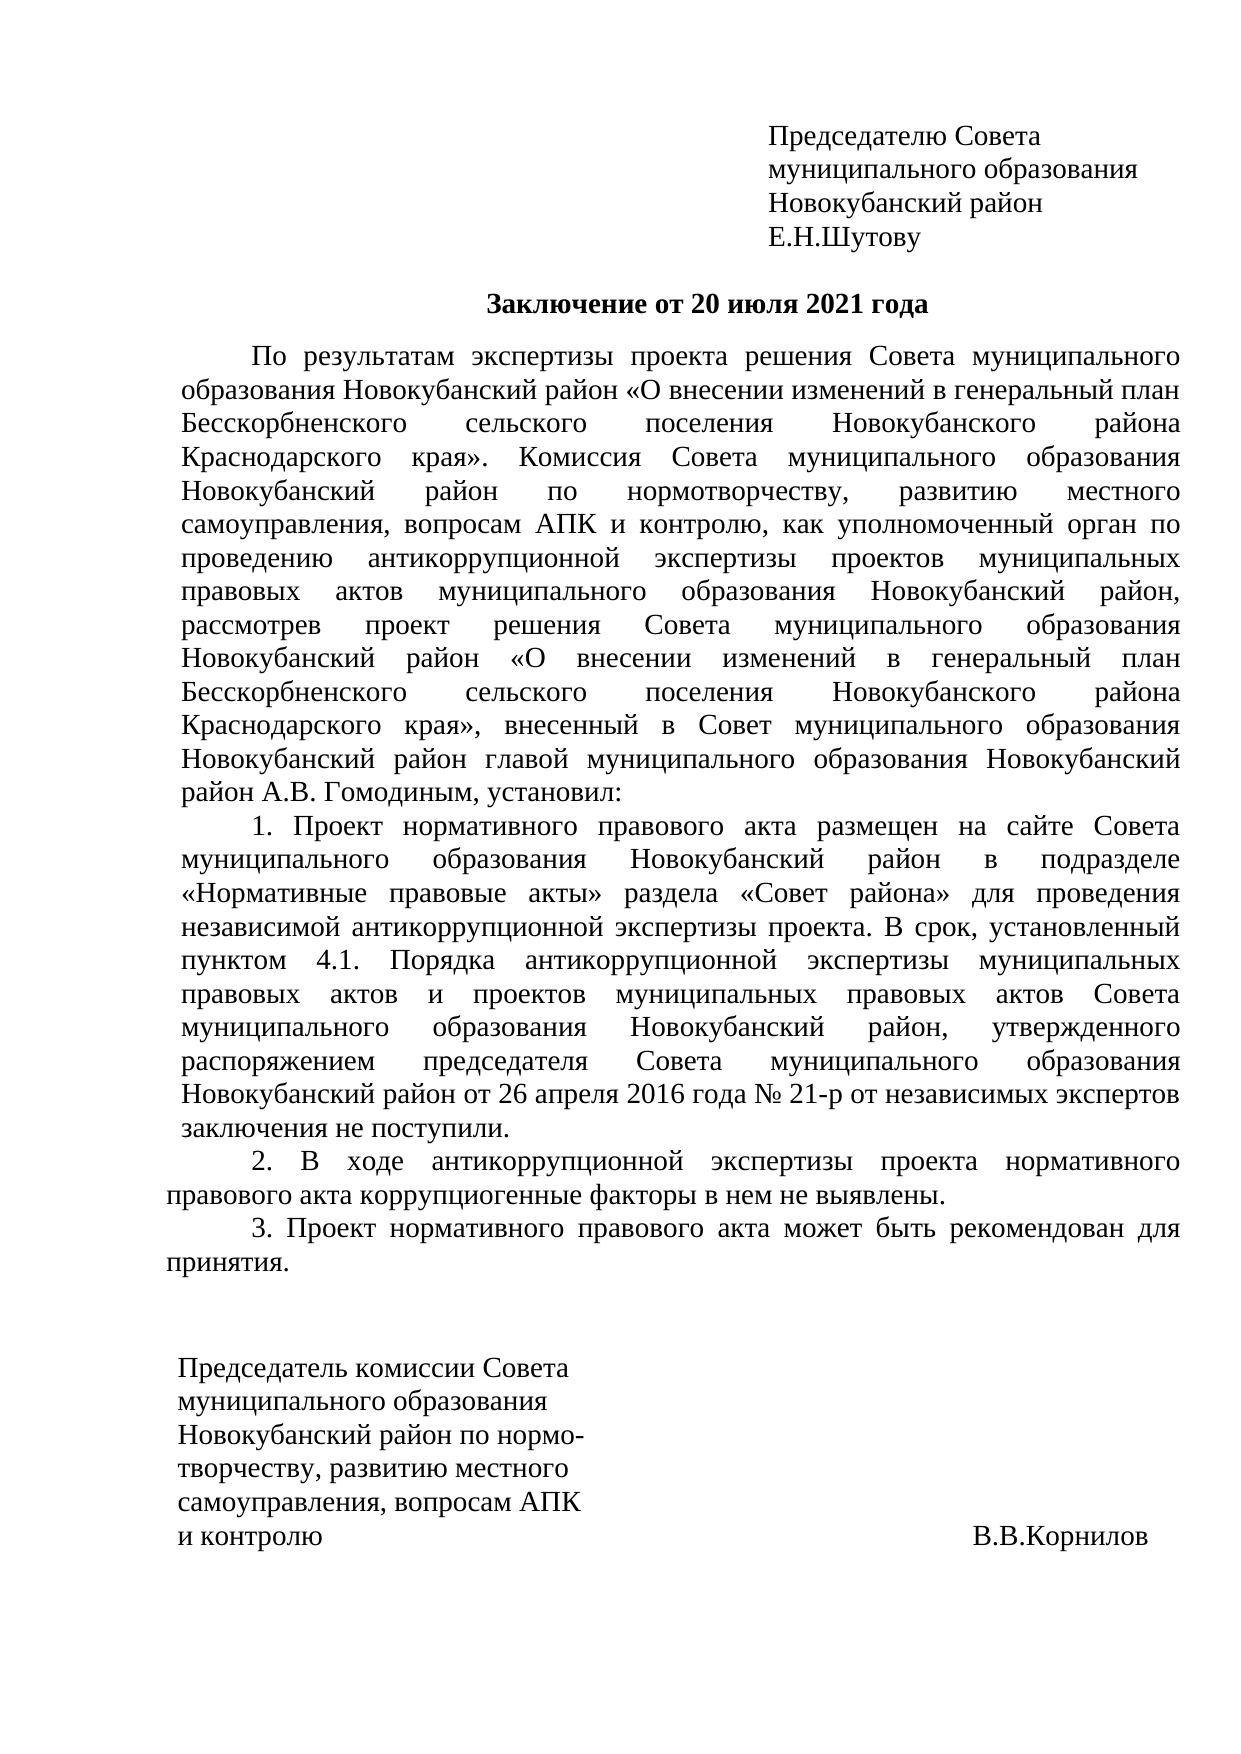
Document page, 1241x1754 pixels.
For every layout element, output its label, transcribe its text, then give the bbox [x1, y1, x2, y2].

text Председатель комиссии Совета [177, 1350, 1181, 1383]
text Е.Н.Шутову [768, 219, 1181, 252]
text 2. В ходе антикоррупционной экспертизы проекта нормативного правового акта коррупциогенные факторы в нем не выявлены. [166, 1143, 1181, 1211]
text самоуправления, вопросам АПК [177, 1484, 1181, 1518]
text 1. Проект нормативного правового акта размещен на сайте Совета муниципального образования Новокубанский район в подразделе «Нормативные правовые акты» раздела «Совет района» для проведения независимой антикоррупционной экспертизы проекта. В срок, установленный пунктом 4.1. Порядка антикоррупционной экспертизы муниципальных правовых актов и проектов муниципальных правовых актов Совета муниципального образования Новокубанский район, утвержденного распоряжением председателя Совета муниципального образования Новокубанский район от 26 апреля 2016 года № 21-р от независимых экспертов заключения не поступили. [181, 808, 1181, 1143]
text Председателю Совета муниципального образования Новокубанский район [768, 118, 1181, 219]
text муниципального образования [177, 1383, 1181, 1417]
text Заключение от 20 июля 2021 года [177, 286, 1181, 319]
text творчеству, развитию местного [177, 1451, 1181, 1484]
text По результатам экспертизы проекта решения Совета муниципального образования Новокубанский район «О внесении изменений в генеральный план Бесскорбненского сельского поселения Новокубанского района Краснодарского края». Комиссия Совета муниципального образования Новокубанский район по нормотворчеству, развитию местного самоуправления, вопросам АПК и контролю, как уполномоченный орган по проведению антикоррупционной экспертизы проектов муниципальных правовых актов муниципального образования Новокубанский район, рассмотрев проект решения Совета муниципального образования Новокубанский район «О внесении изменений в генеральный план Бесскорбненского сельского поселения Новокубанского района Краснодарского края», внесенный в Совет муниципального образования Новокубанский район главой муниципального образования Новокубанский район А.В. Гомодиным, установил: [181, 338, 1181, 808]
text 3. Проект нормативного правового акта может быть рекомендован для принятия. [166, 1211, 1181, 1278]
text Новокубанский район по нормо- [177, 1417, 1181, 1451]
text и контролю В.В.Корнилов [177, 1518, 1181, 1551]
